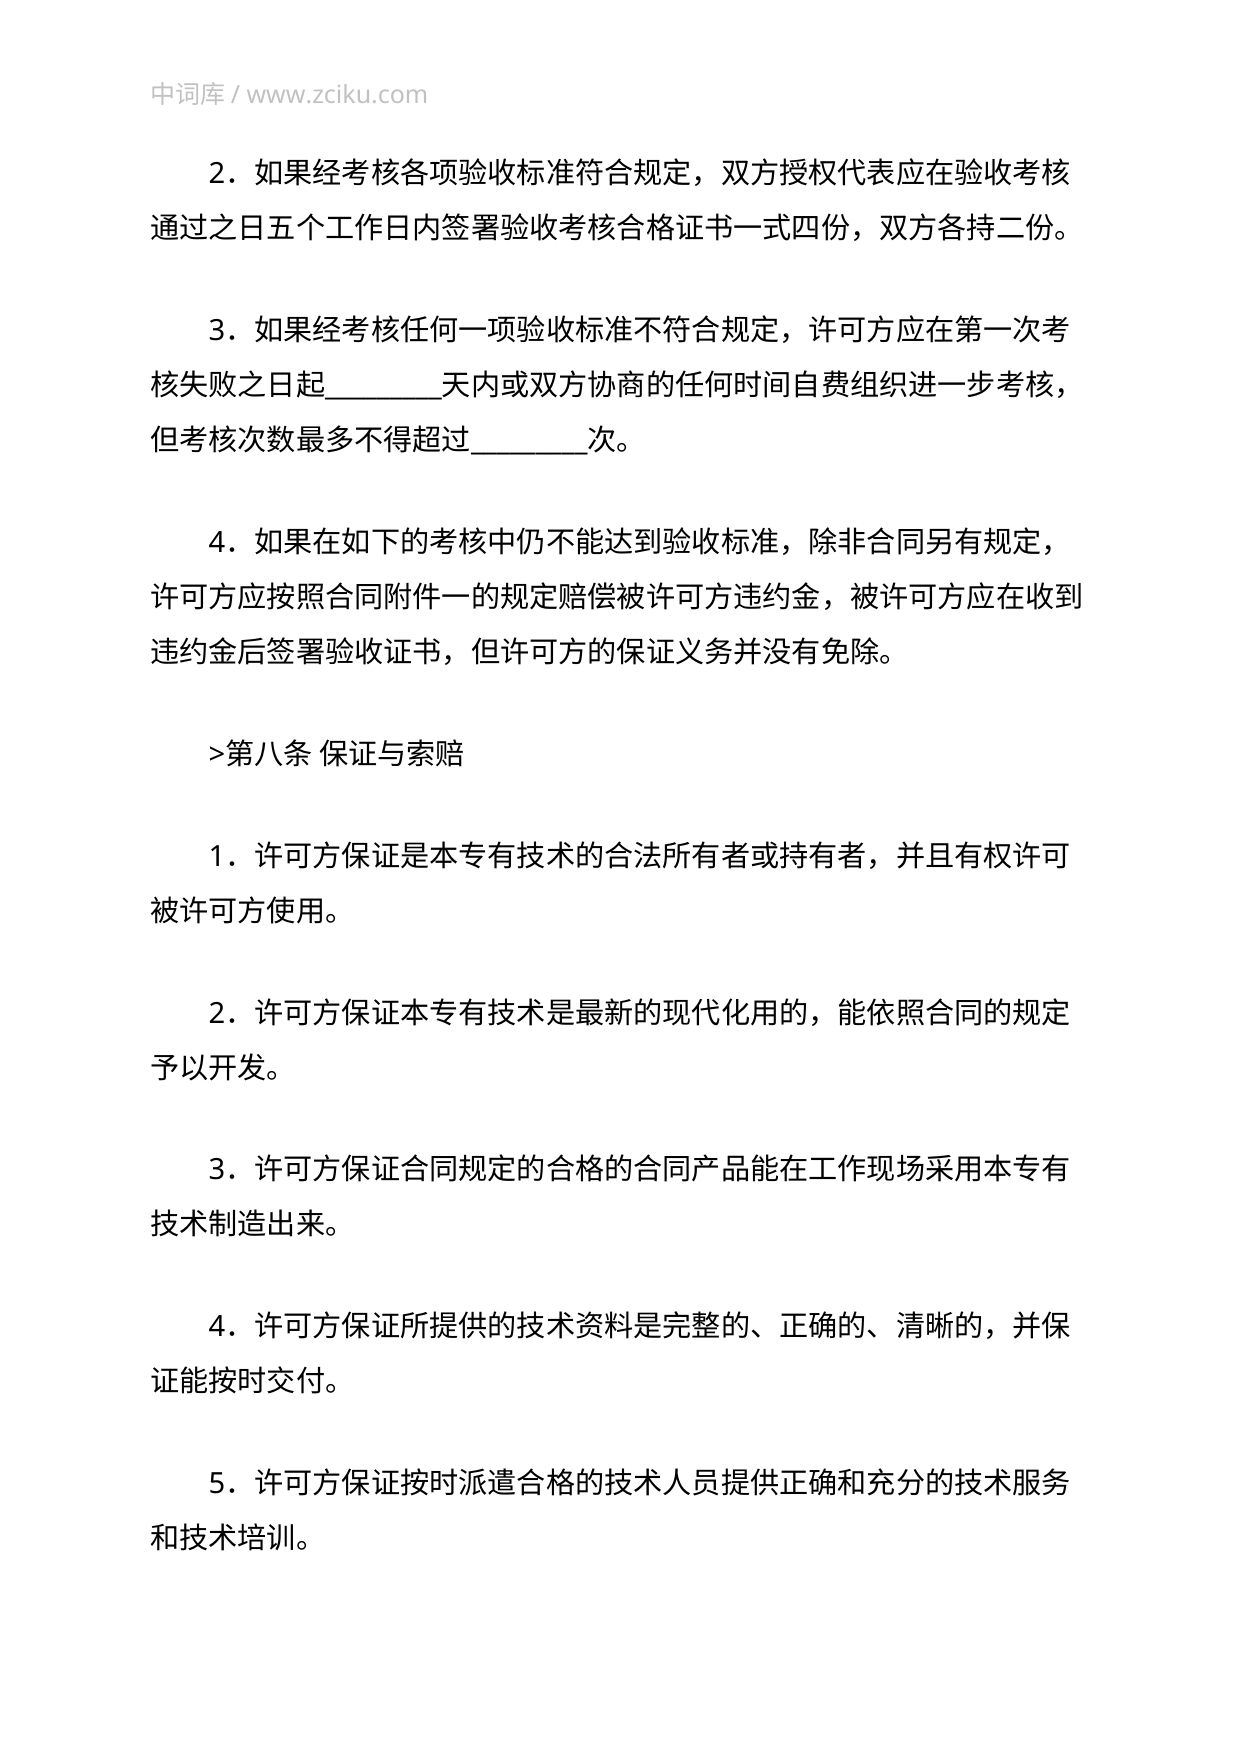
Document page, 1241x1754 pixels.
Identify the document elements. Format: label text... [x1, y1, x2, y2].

text 3．如果经考核任何一项验收标准不符合规定，许可方应在第一次考核失败之日起_________天内或双方协商的任何时间自费组织进一步考核，但考核次数最多不得超过_________次。 [150, 307, 1090, 459]
text 3．许可方保证合同规定的合格的合同产品能在工作现场采用本专有技术制造出来。 [150, 1146, 1090, 1243]
text 2．许可方保证本专有技术是最新的现代化用的，能依照合同的规定予以开发。 [150, 989, 1090, 1086]
text >第八条 保证与索赔 [150, 730, 1090, 773]
text 4．许可方保证所提供的技术资料是完整的、正确的、清晰的，并保证能按时交付。 [150, 1303, 1090, 1400]
text 5．许可方保证按时派遣合格的技术人员提供正确和充分的技术服务和技术培训。 [150, 1459, 1090, 1557]
text 4．如果在如下的考核中仍不能达到验收标准，除非合同另有规定，许可方应按照合同附件一的规定赔偿被许可方违约金，被许可方应在收到违约金后签署验收证书，但许可方的保证义务并没有免除。 [150, 519, 1090, 671]
text 1．许可方保证是本专有技术的合法所有者或持有者，并且有权许可被许可方使用。 [150, 832, 1090, 930]
text 2．如果经考核各项验收标准符合规定，双方授权代表应在验收考核通过之日五个工作日内签署验收考核合格证书一式四份，双方各持二份。 [150, 150, 1090, 247]
